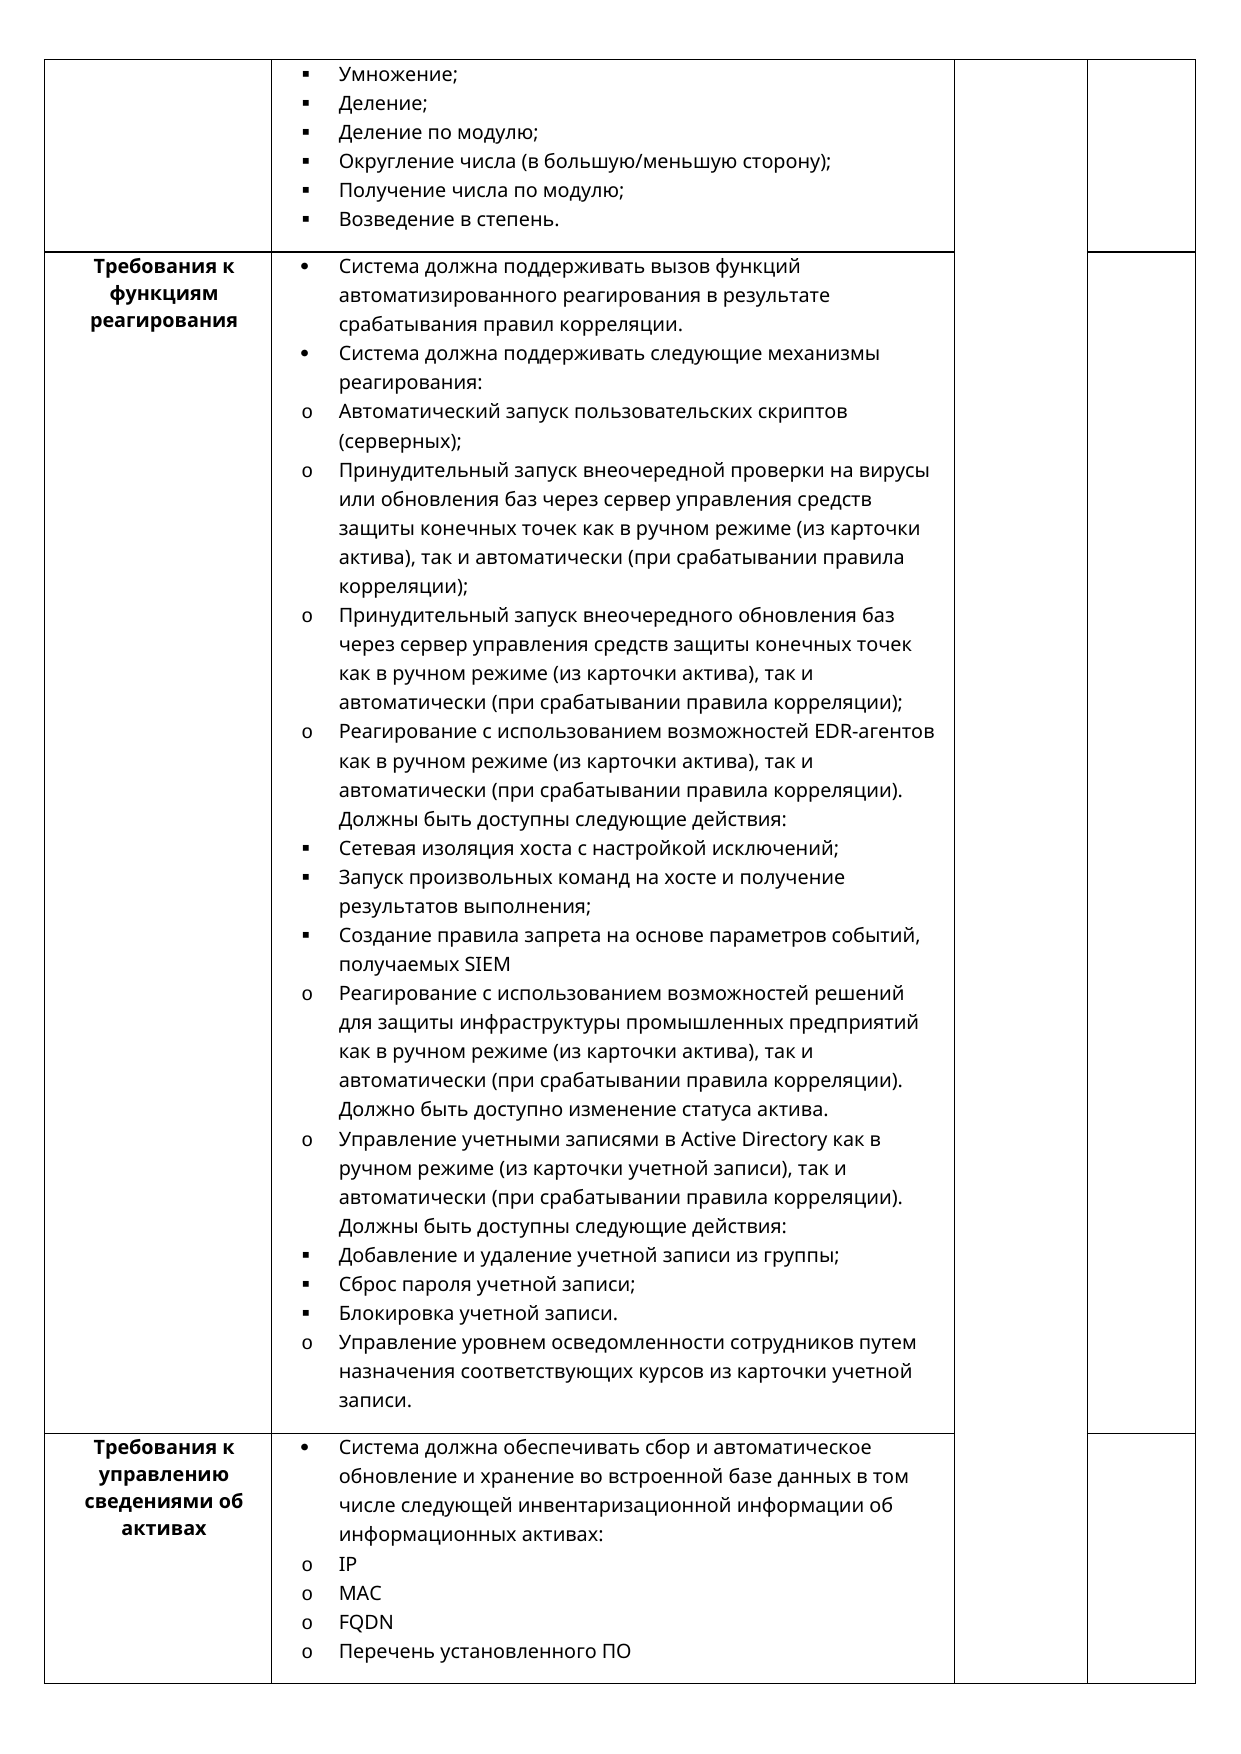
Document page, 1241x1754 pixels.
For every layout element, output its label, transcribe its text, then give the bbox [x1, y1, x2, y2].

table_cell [272, 1434, 954, 1683]
table_cell [1088, 253, 1195, 1432]
table_cell Требования к функциям реагирования [45, 253, 271, 1432]
table_cell [1088, 60, 1195, 251]
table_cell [45, 1434, 271, 1683]
table_cell [1088, 1434, 1195, 1683]
table_cell Система должна поддерживать вызов функций автоматизированного реагирования в результате срабатывания правил корреляции. Система должна поддерживать следующие механизмы реагирования: Автоматический запуск пользовательских скриптов (серверных); Принудительный запуск внеочередной проверки на вирусы или обновления баз через сервер управления средств защиты конечных точек как в ручном режиме (из карточки актива), так и автоматически (при срабатывании правила корреляции); Принудительный запуск внеочередного обновления баз через сервер управления средств защиты конечных точек как в ручном режиме (из карточки актива), так и автоматически (при срабатывании правила корреляции); Реагирование с использованием возможностей EDR-агентов как в ручном режиме (из карточки актива), так и автоматически (при срабатывании правила корреляции). Должны быть доступны следующие действия: Сетевая изоляция хоста с настройкой исключений; Запуск произвольных команд на хосте и получение результатов выполнения; Создание правила запрета на основе параметров событий, получаемых SIEM Реагирование с использованием возможностей решений для защиты инфраструктуры промышленных предприятий как в ручном режиме (из карточки актива), так и автоматически (при срабатывании правила корреляции). Должно быть доступно изменение статуса актива. Управление учетными записями в Active Directory как в ручном режиме (из карточки учетной записи), так и автоматически (при срабатывании правила корреляции). Должны быть доступны следующие действия: Добавление и удаление учетной записи из группы; Сброс пароля учетной записи; Блокировка учетной записи. Управление уровнем осведомленности сотрудников путем назначения соответствующих курсов из карточки учетной записи. [272, 253, 954, 1432]
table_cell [272, 60, 954, 251]
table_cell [45, 60, 271, 251]
